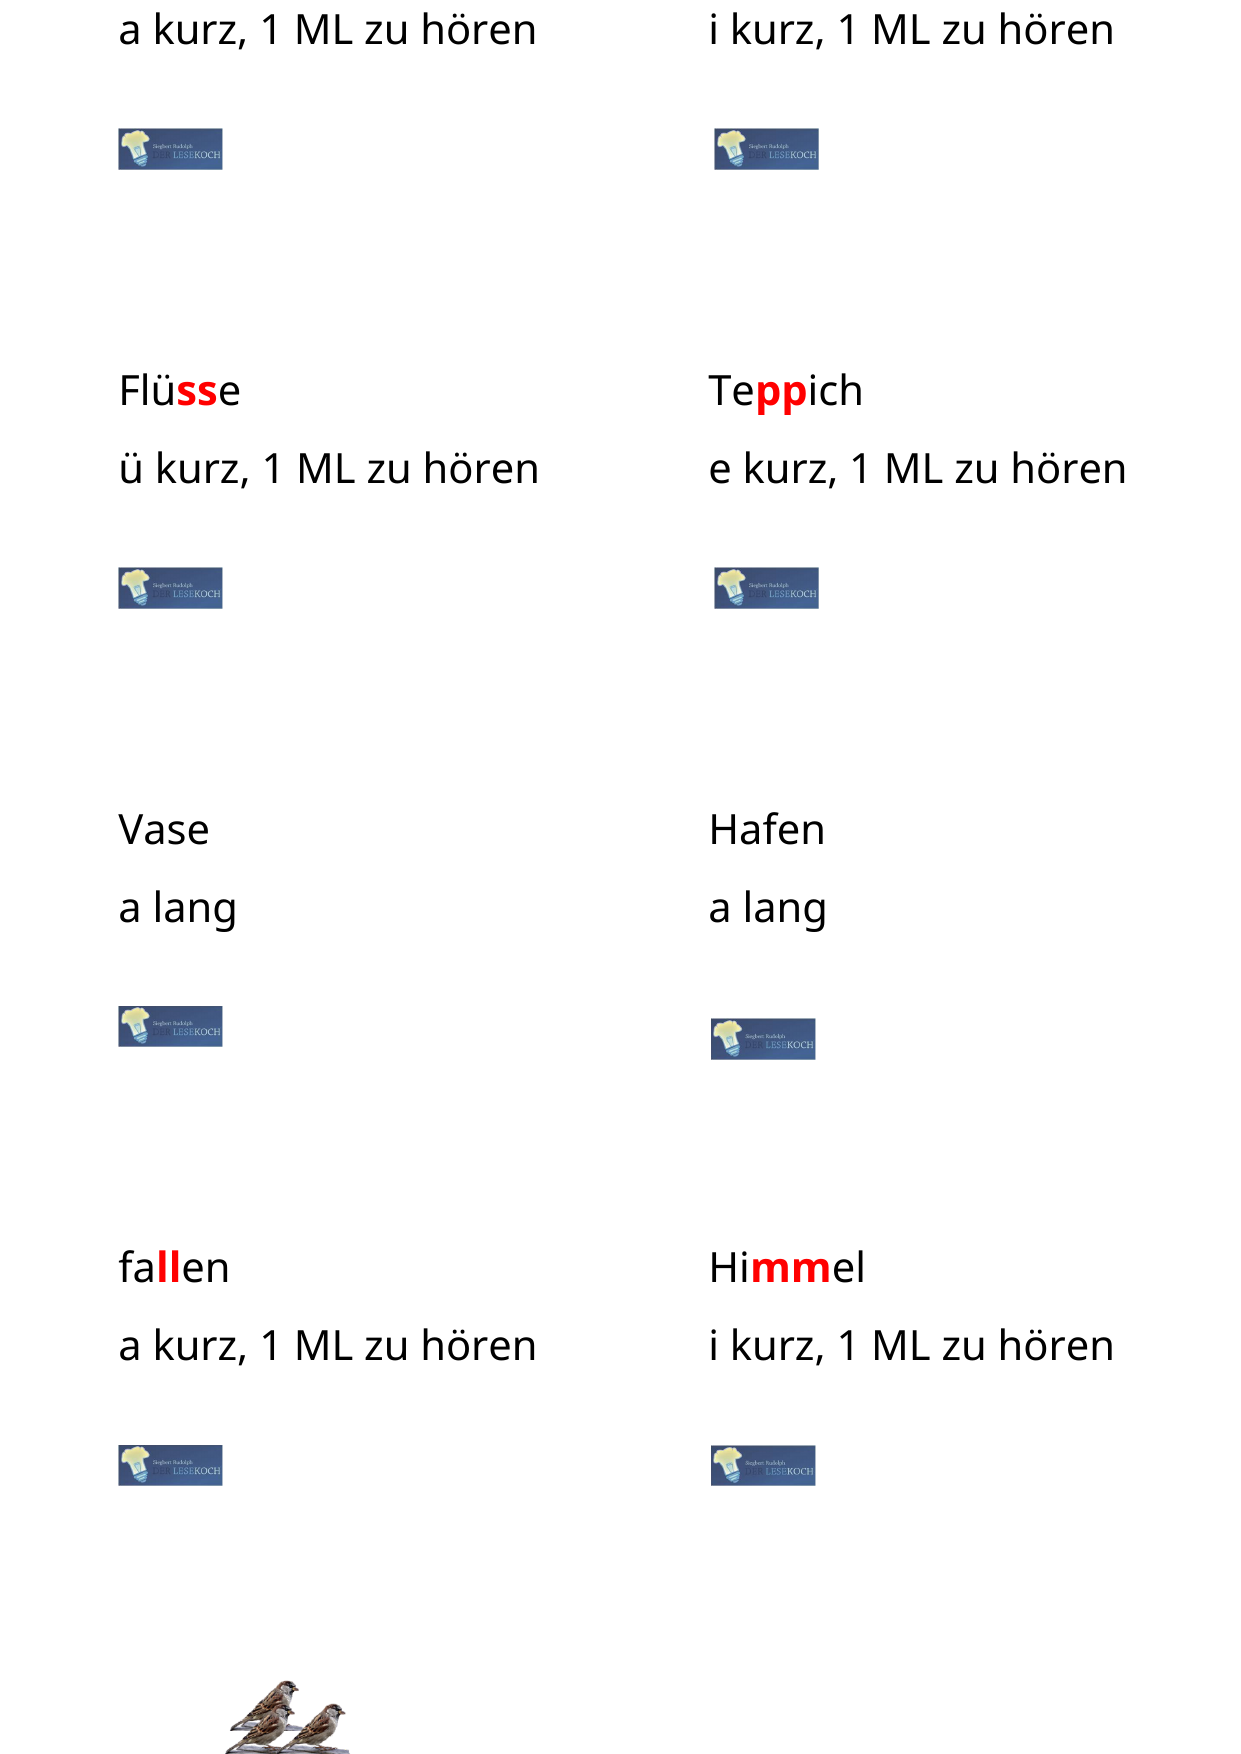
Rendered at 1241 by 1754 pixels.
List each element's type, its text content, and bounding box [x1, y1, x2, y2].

picture [711, 1018, 816, 1060]
text fallen Himmel [118, 1238, 1240, 1295]
picture [118, 128, 223, 170]
text a lang a lang [118, 877, 1240, 934]
picture [711, 1445, 816, 1486]
text a kurz, 1 ML zu hören i kurz, 1 ML zu hören [118, 1316, 1240, 1373]
picture [118, 1006, 223, 1047]
picture [118, 567, 223, 609]
picture [118, 1445, 223, 1486]
picture [714, 567, 819, 609]
picture [714, 128, 819, 170]
picture [225, 1671, 355, 1754]
text Vase Hafen [118, 799, 1240, 856]
text ü kurz, 1 ML zu hören e kurz, 1 ML zu hören [118, 439, 1240, 496]
text a kurz, 1 ML zu hören i kurz, 1 ML zu hören [118, 0, 1240, 57]
text Flüsse Teppich [118, 361, 1240, 418]
